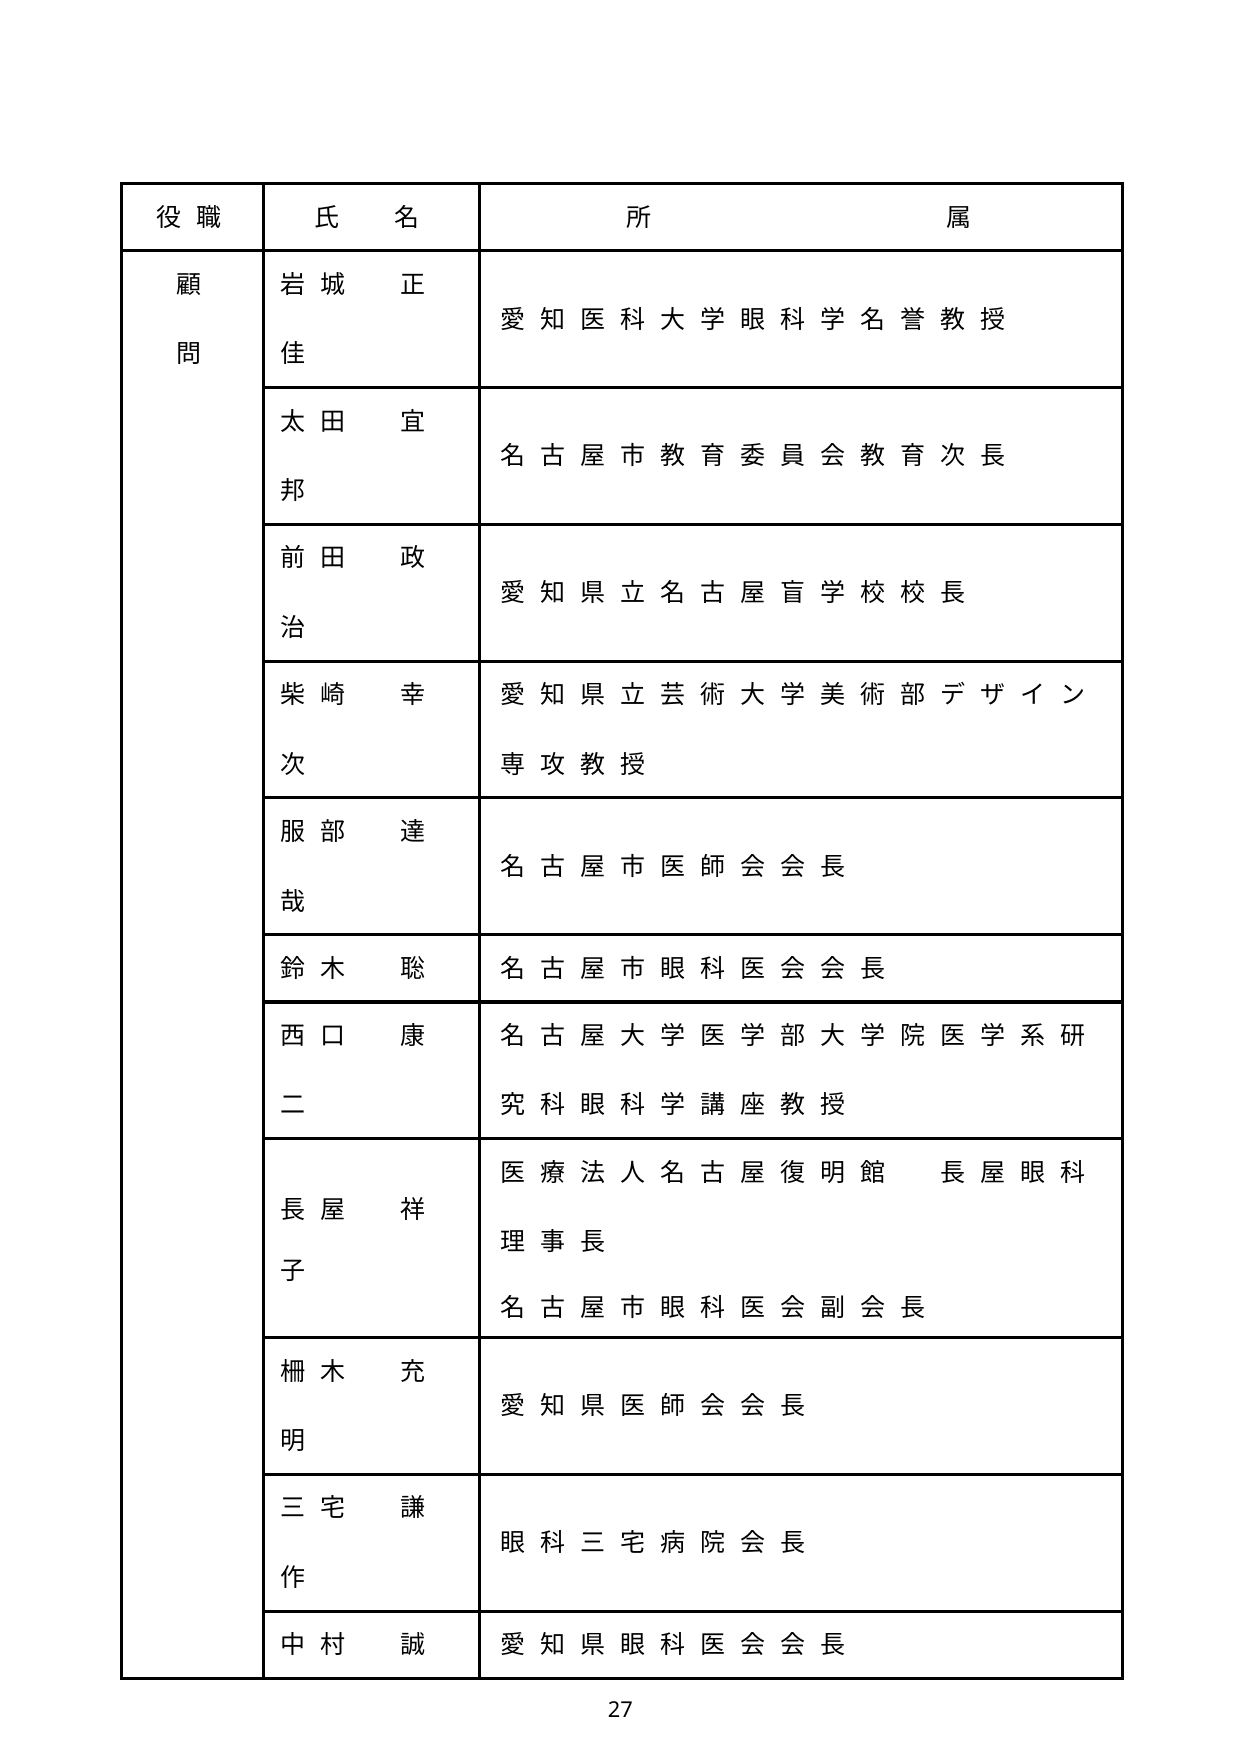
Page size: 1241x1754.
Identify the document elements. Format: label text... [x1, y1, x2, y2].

table_cell 三宅 謙作 [265, 1476, 478, 1609]
table_cell 名古屋市眼科医会会長 [481, 936, 1121, 1000]
table_cell 服部 達哉 [265, 799, 478, 933]
table_cell 鈴木 聡 [265, 936, 478, 1000]
table_cell 愛知県立名古屋盲学校校長 [481, 526, 1121, 659]
table_cell 名古屋市教育委員会教育次長 [481, 389, 1121, 523]
table_cell 愛知医科大学眼科学名誉教授 [481, 252, 1121, 386]
table_cell 名古屋大学医学部大学院医学系研究科眼科学講座教授 [481, 1004, 1121, 1137]
table_header 役職 [123, 185, 262, 249]
table_cell 岩城 正佳 [265, 252, 478, 386]
table_cell 西口 康二 [265, 1004, 478, 1137]
table_cell 愛知県立芸術大学美術部デザイン専攻教授 [481, 663, 1121, 796]
table_cell 中村 誠 [265, 1613, 478, 1677]
table_cell 愛知県医師会会長 [481, 1339, 1121, 1473]
table_cell 医療法人名古屋復明館 長屋眼科 理事長 名古屋市眼科医会副会長 [481, 1140, 1121, 1336]
table_cell 愛知県眼科医会会長 [481, 1613, 1121, 1677]
table_cell 眼科三宅病院会長 [481, 1476, 1121, 1609]
table_cell 名古屋市医師会会長 [481, 799, 1121, 933]
table_cell 柴崎 幸次 [265, 663, 478, 796]
table_cell 顧 問 [123, 252, 262, 1677]
table_header 氏 名 [265, 185, 478, 249]
table_header 所 属 [481, 185, 1121, 249]
table_cell 前田 政治 [265, 526, 478, 659]
table_cell 長屋 祥子 [265, 1140, 478, 1336]
table_cell 柵木 充明 [265, 1339, 478, 1473]
table_cell 太田 宜邦 [265, 389, 478, 523]
